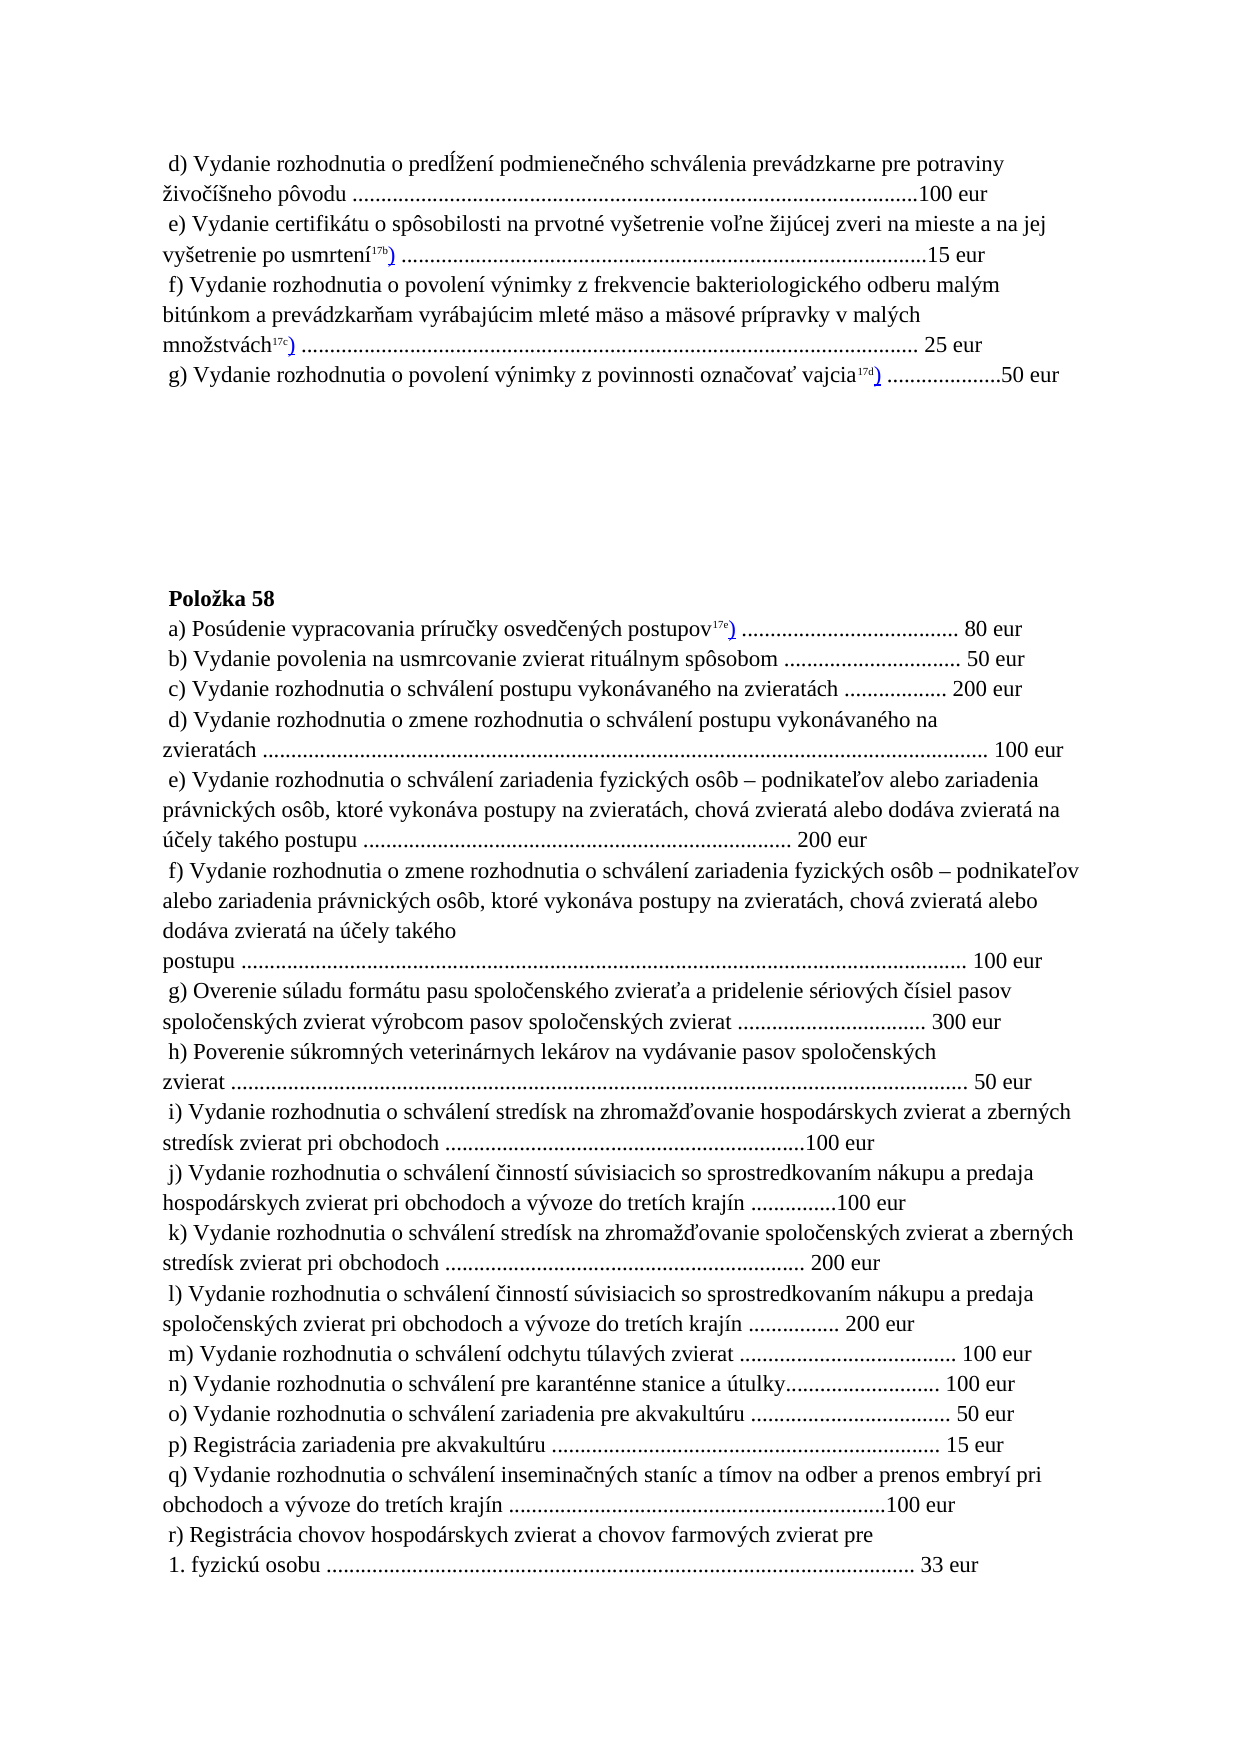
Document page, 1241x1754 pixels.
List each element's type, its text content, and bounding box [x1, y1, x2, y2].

text j) Vydanie rozhodnutia o schválení činností súvisiacich so sprostredkovaním nákupu a predaja hospodárskych zvierat pri obchodoch a vývoze do tretích krajín ...............100 eur [162, 1159, 1090, 1215]
text f) Vydanie rozhodnutia o zmene rozhodnutia o schválení zariadenia fyzických osôb – podnikateľov alebo zariadenia právnických osôb, ktoré vykonáva postupy na zvieratách, chová zvieratá alebo dodáva zvieratá na účely takého postupu ............................................................................................................................... 100 eur [162, 857, 1090, 974]
text d) Vydanie rozhodnutia o predĺžení podmienečného schválenia prevádzkarne pre potraviny živočíšneho pôvodu ...................................................................................................100 eur [162, 150, 1090, 207]
text p) Registrácia zariadenia pre akvakultúru .................................................................... 15 eur [162, 1431, 1090, 1457]
text n) Vydanie rozhodnutia o schválení pre karanténne stanice a útulky........................... 100 eur [162, 1370, 1090, 1397]
text q) Vydanie rozhodnutia o schválení inseminačných staníc a tímov na odber a prenos embryí pri obchodoch a vývoze do tretích krajín ..................................................................100 eur [162, 1461, 1090, 1517]
text l) Vydanie rozhodnutia o schválení činností súvisiacich so sprostredkovaním nákupu a predaja spoločenských zvierat pri obchodoch a vývoze do tretích krajín ................ 200 eur [162, 1279, 1090, 1336]
text a) Posúdenie vypracovania príručky osvedčených postupov17e) ...................................... 80 eur [162, 615, 1090, 641]
text g) Overenie súladu formátu pasu spoločenského zvieraťa a pridelenie sériových čísiel pasov spoločenských zvierat výrobcom pasov spoločenských zvierat ................................. 300 eur [162, 977, 1090, 1034]
text r) Registrácia chovov hospodárskych zvierat a chovov farmových zvierat pre [162, 1521, 1090, 1548]
text e) Vydanie certifikátu o spôsobilosti na prvotné vyšetrenie voľne žijúcej zveri na mieste a na jej vyšetrenie po usmrtení17b) ............................................................................................15 eur [162, 210, 1090, 267]
text i) Vydanie rozhodnutia o schválení stredísk na zhromažďovanie hospodárskych zvierat a zberných stredísk zvierat pri obchodoch ...............................................................100 eur [162, 1098, 1090, 1155]
text Položka 58 [162, 585, 1090, 611]
text 1. fyzickú osobu ....................................................................................................... 33 eur [162, 1551, 1090, 1578]
text b) Vydanie povolenia na usmrcovanie zvierat rituálnym spôsobom ............................... 50 eur [162, 645, 1090, 672]
text m) Vydanie rozhodnutia o schválení odchytu túlavých zvierat ...................................... 100 eur [162, 1340, 1090, 1366]
text o) Vydanie rozhodnutia o schválení zariadenia pre akvakultúru ................................... 50 eur [162, 1400, 1090, 1427]
text d) Vydanie rozhodnutia o zmene rozhodnutia o schválení postupu vykonávaného na zvieratách ............................................................................................................................... 100 eur [162, 706, 1090, 762]
text h) Poverenie súkromných veterinárnych lekárov na vydávanie pasov spoločenských zvierat ................................................................................................................................. 50 eur [162, 1038, 1090, 1094]
text f) Vydanie rozhodnutia o povolení výnimky z frekvencie bakteriologického odberu malým bitúnkom a prevádzkarňam vyrábajúcim mleté mäso a mäsové prípravky v malých množstvách17c) ............................................................................................................ 25 eur [162, 271, 1090, 358]
text k) Vydanie rozhodnutia o schválení stredísk na zhromažďovanie spoločenských zvierat a zberných stredísk zvierat pri obchodoch ............................................................... 200 eur [162, 1219, 1090, 1276]
text e) Vydanie rozhodnutia o schválení zariadenia fyzických osôb – podnikateľov alebo zariadenia právnických osôb, ktoré vykonáva postupy na zvieratách, chová zvieratá alebo dodáva zvieratá na účely takého postupu ........................................................................... 200 eur [162, 766, 1090, 853]
text g) Vydanie rozhodnutia o povolení výnimky z povinnosti označovať vajcia17d) ....................50 eur [162, 361, 1090, 388]
text c) Vydanie rozhodnutia o schválení postupu vykonávaného na zvieratách .................. 200 eur [162, 675, 1090, 702]
